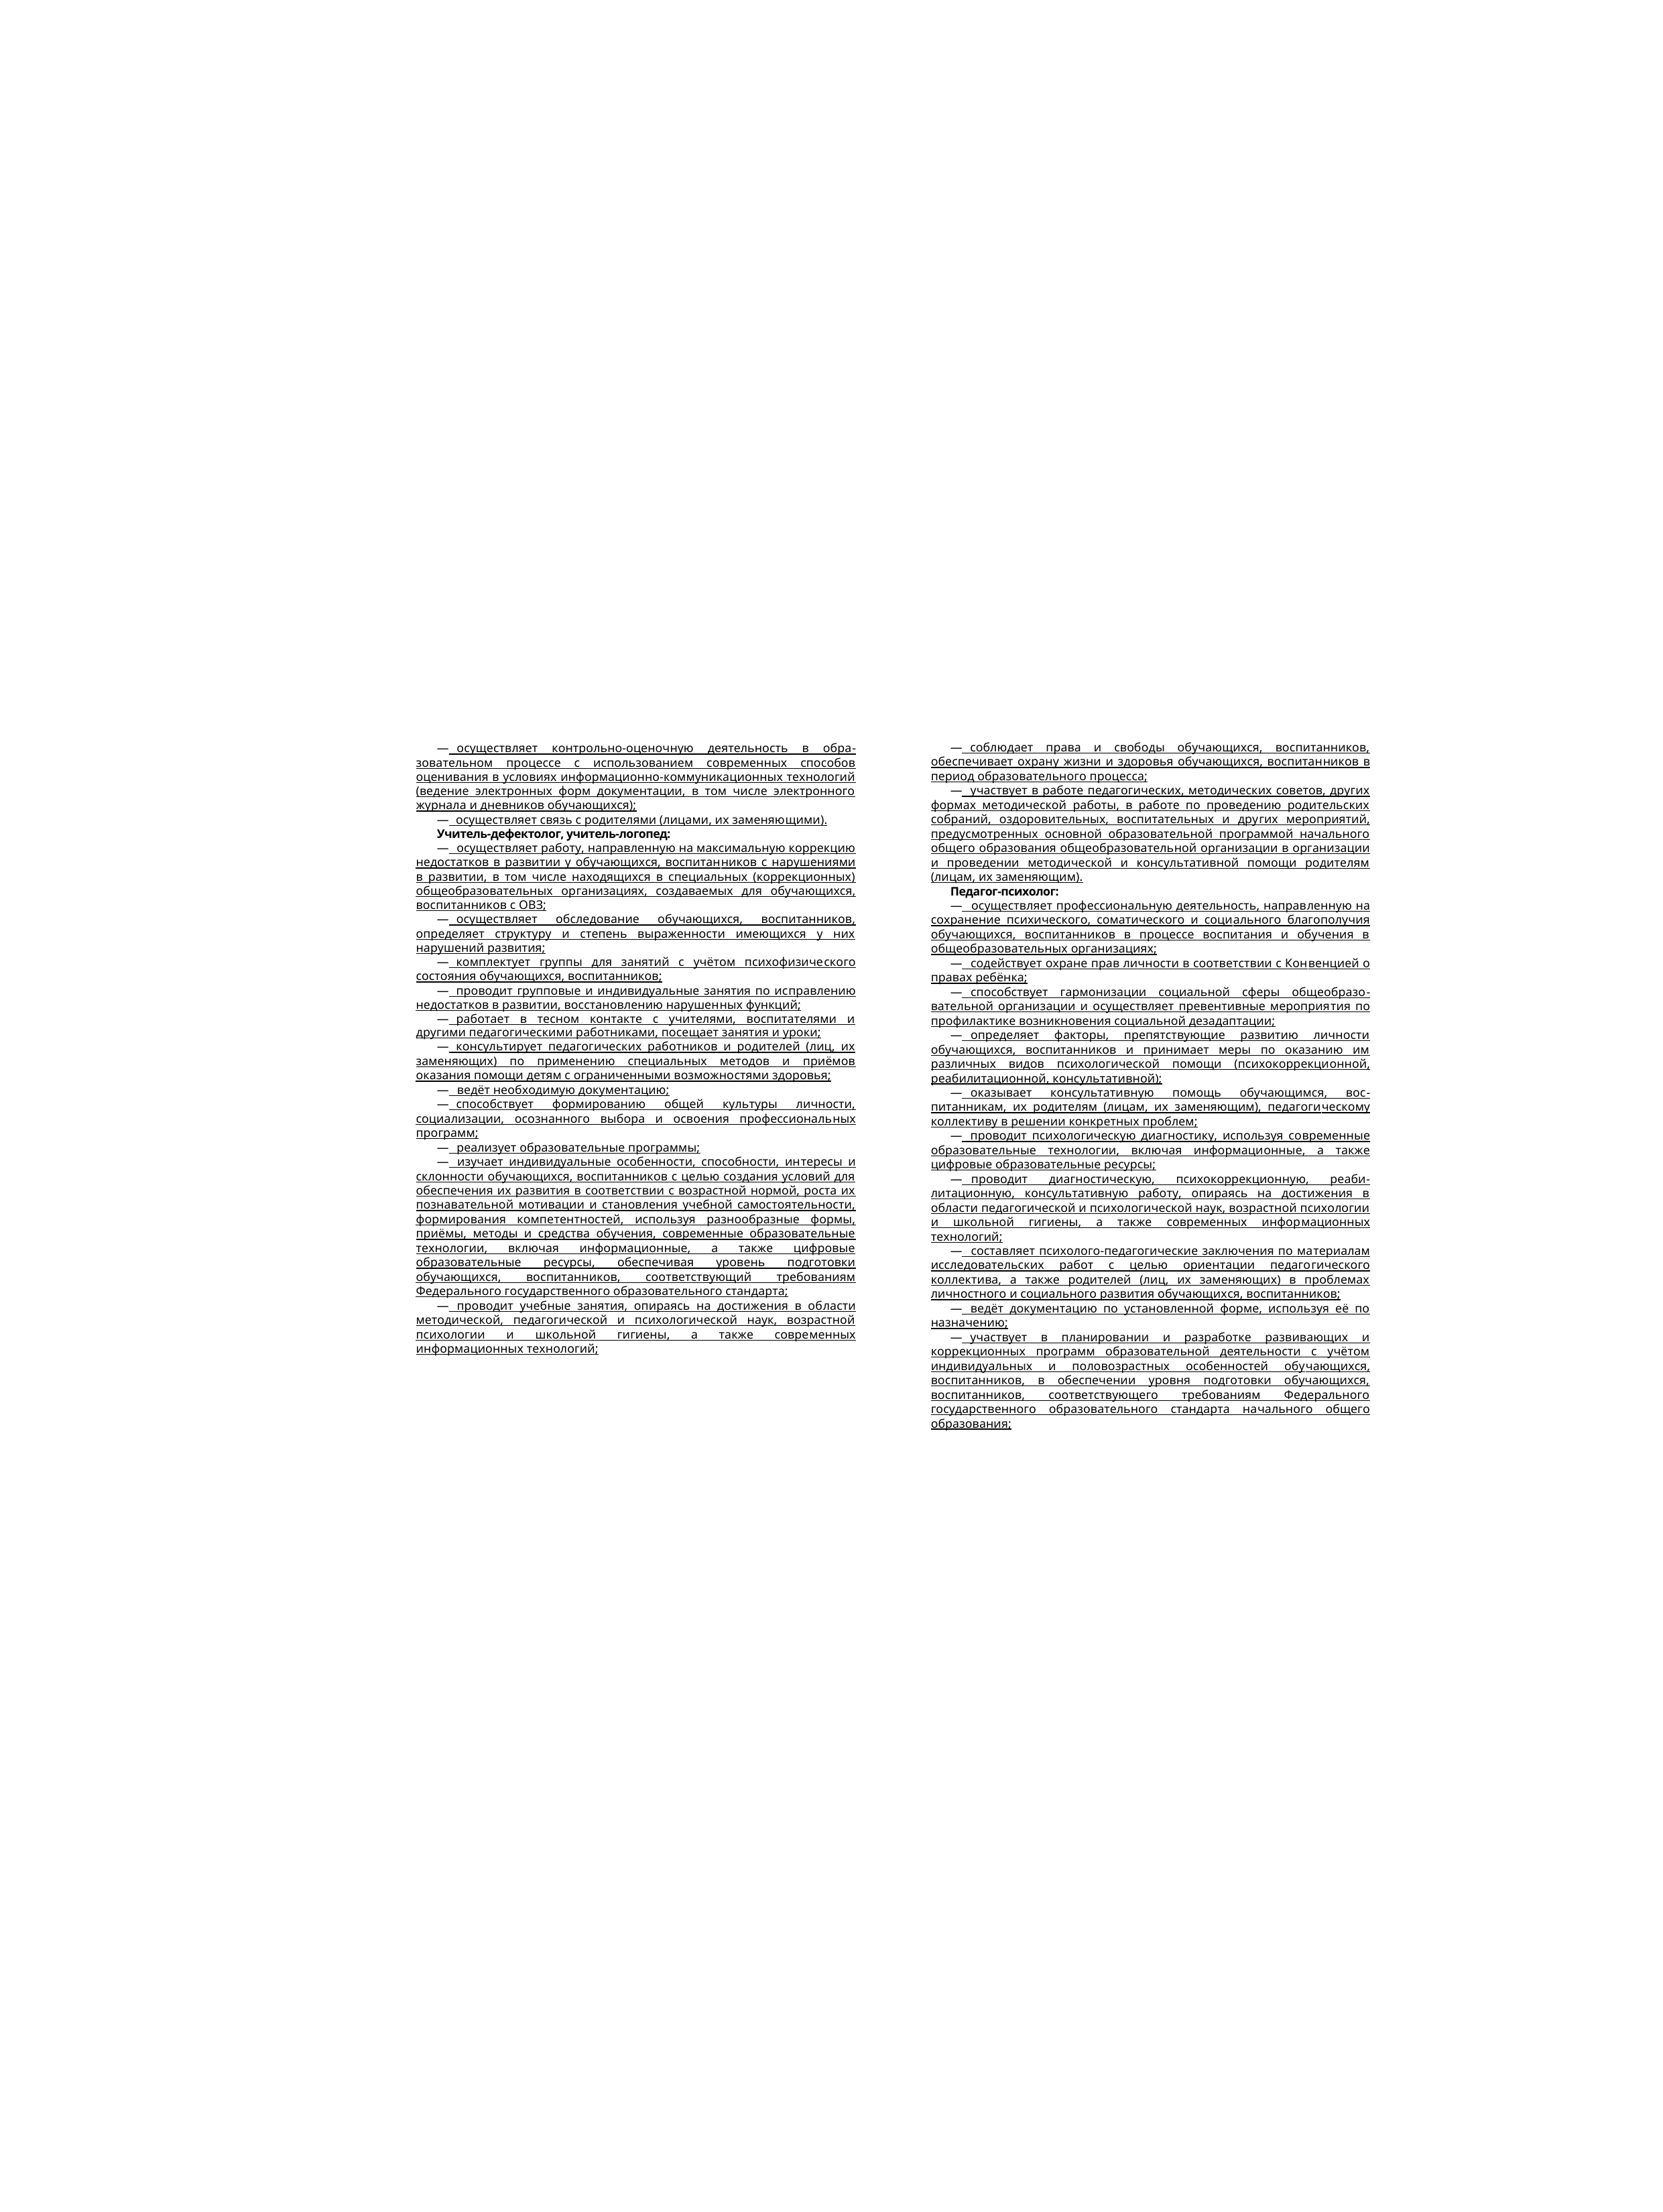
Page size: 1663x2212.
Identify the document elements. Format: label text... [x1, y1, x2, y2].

list реализует образовательные программы; [416, 1140, 859, 1154]
list работает в тесном контакте с учителями, воспитателями и другими педагогическими работниками, посещает занятия и уроки; [416, 1012, 856, 1040]
list проводит учебные занятия, опираясь на достижения в области методической, педагогической и психологической наук, возрастной психологии и школьной гигиены, а также современных информационных технологий; [416, 1298, 856, 1340]
list осуществляет обследование обучающихся, воспитанников, определяет структуру и степень выраженности имеющихся у них нарушений развития; [416, 912, 856, 955]
list ведёт необходимую документацию; [416, 1083, 859, 1097]
list ведёт документацию по установленной форме, используя её по назначению; [930, 1301, 1370, 1330]
list осуществляет связь с родителями (лицами, их заменяющими). [416, 812, 856, 826]
text Педагог-психолог: [930, 884, 1373, 898]
list способствует гармонизации социальной сферы общеобразовательной организации и осуществляет превентивные мероприятия по профилактике возникновения социальной дезадаптации; [930, 985, 1370, 1011]
list оказывает консультативную помощь обучающимся, воспитанникам, их родителям (лицам, их заменяющим), педагогическому коллективу в решении конкретных проблем; [930, 1085, 1370, 1112]
list способствует формированию общей культуры личности, социализации, осознанного выбора и освоения профессиональных программ; [416, 1097, 856, 1124]
list консультирует педагогических работников и родителей (лиц, их заменяющих) по применению специальных методов и приёмов оказания помощи детям с ограниченными возможностями здоровья; [416, 1040, 856, 1066]
text Учитель-дефектолог, учитель-логопед: [416, 826, 859, 841]
list содействует охране прав личности в соответствии с Конвенцией о правах ребёнка; [930, 956, 1370, 985]
list соблюдает права и свободы обучающихся, воспитанников, обеспечивает охрану жизни и здоровья обучающихся, воспитанников в период образовательного процесса; [930, 740, 1370, 767]
list проводит психологическую диагностику, используя современные образовательные технологии, включая информационные, а также цифровые образовательные ресурсы; [930, 1129, 1370, 1156]
list проводит групповые и индивидуальные занятия по исправлению недостатков в развитии, восстановлению нарушенных функций; [416, 983, 856, 1012]
list комплектует группы для занятий с учётом психофизического состояния обучающихся, воспитанников; [416, 955, 856, 983]
